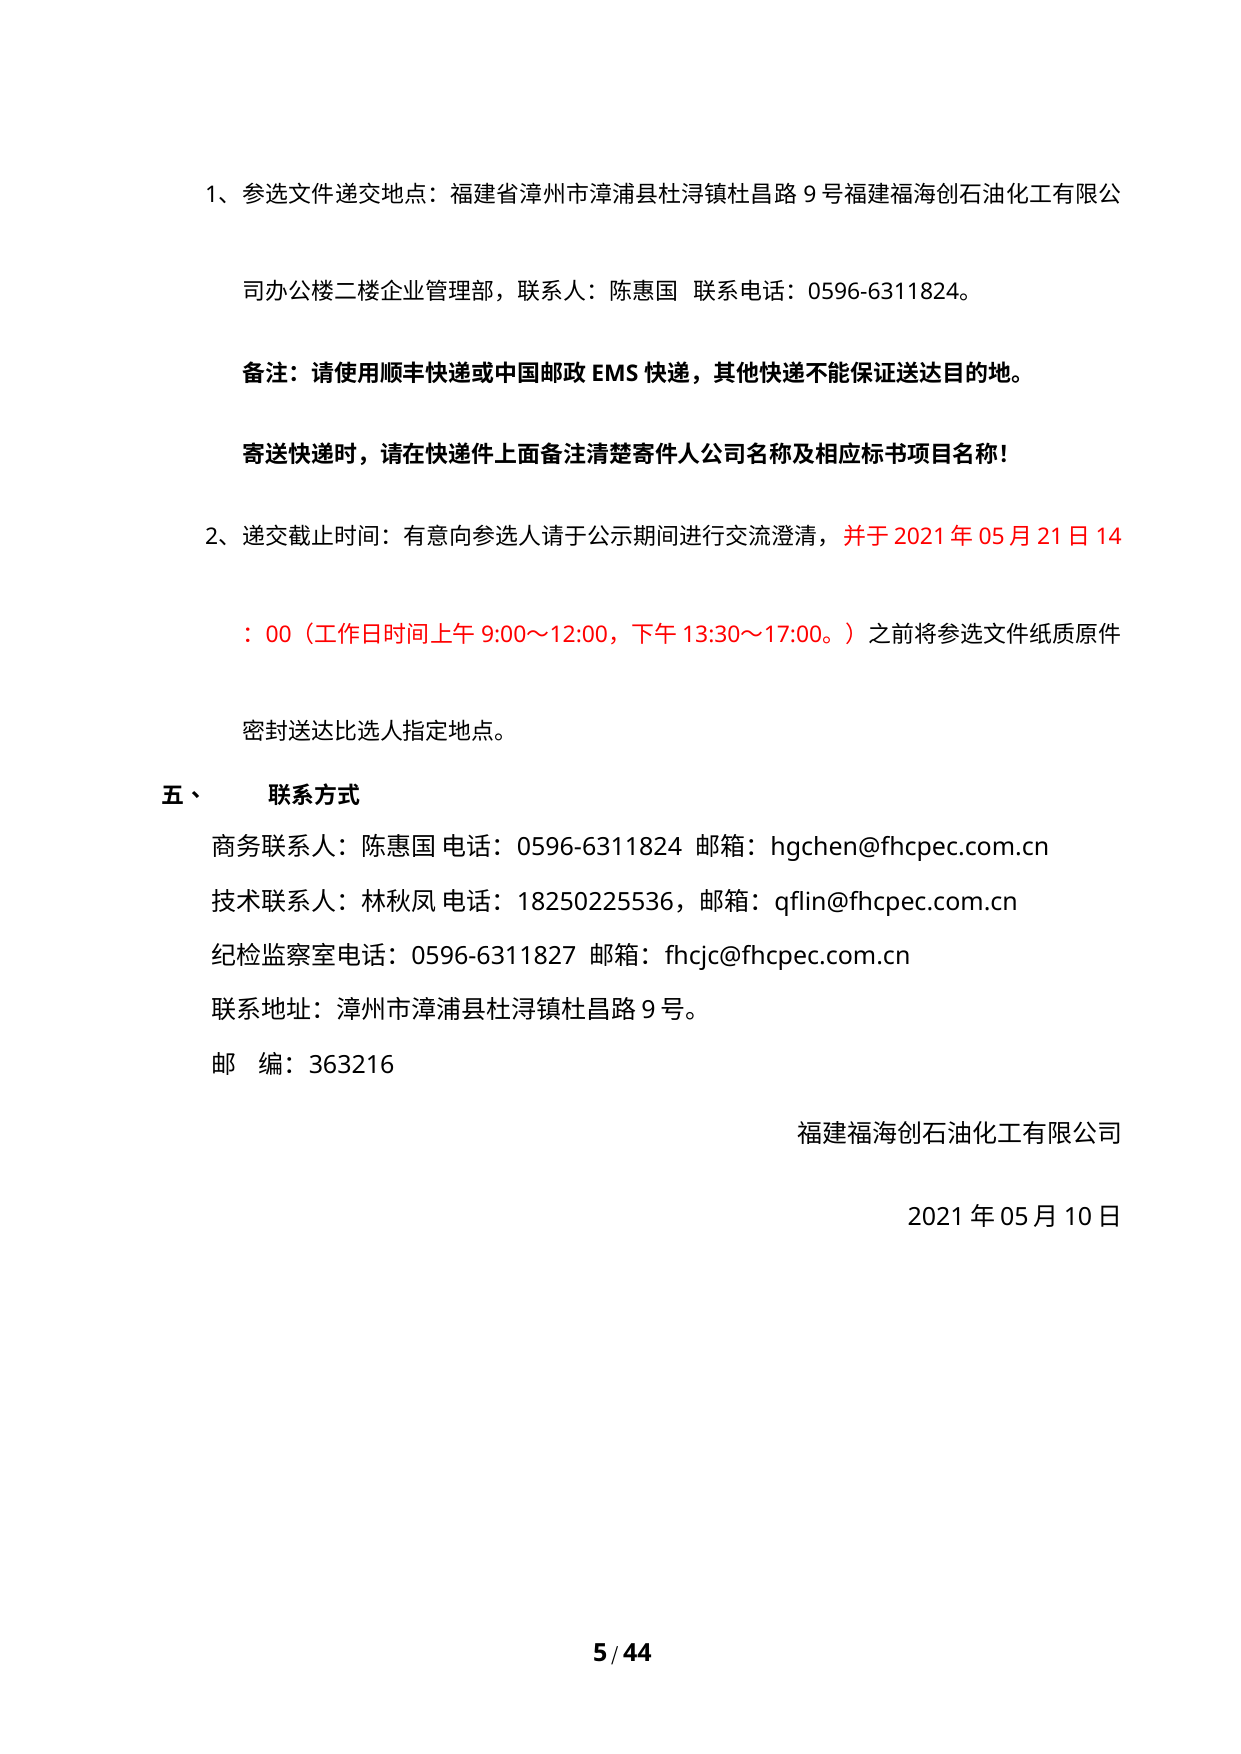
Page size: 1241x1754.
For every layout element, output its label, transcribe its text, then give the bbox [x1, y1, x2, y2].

list 寄送快递时，请在快递件上面备注清楚寄件人公司名称及相应标书项目名称！ [242, 421, 1122, 486]
text 备注：请使用顺丰快递或中国邮政 EMS 快递，其他快递不能保证送达目的地。 [242, 339, 1109, 404]
text 技术联系人：林秋凤 电话：18250225536，邮箱：qflin@fhcpec.com.cn [161, 881, 1122, 917]
text 邮 编：363216 [161, 1044, 1122, 1081]
text 福建福海创石油化工有限公司 [118, 1099, 1122, 1164]
list 递交截止时间：有意向参选人请于公示期间进行交流澄清，并于2021年05月21日14 ：00（工作日时间上午9:00～12:00，下午13:30～17:00。）之前将参选文件纸质原件密封送达比选人指定地点。 [205, 502, 1122, 762]
text 商务联系人：陈惠国 电话：0596-6311824 邮箱：hgchen@fhcpec.com.cn [161, 827, 1122, 863]
text 联系地址：漳州市漳浦县杜浔镇杜昌路9号。 [161, 990, 1122, 1026]
list 参选文件递交地点：福建省漳州市漳浦县杜浔镇杜昌路9号福建福海创石油化工有限公司办公楼二楼企业管理部，联系人：陈惠国 联系电话：0596-6311824。 [205, 160, 1122, 322]
list 联系方式 [161, 779, 1122, 811]
text 2021年05月10日 [118, 1182, 1122, 1247]
text 纪检监察室电话：0596-6311827 邮箱：fhcjc@fhcpec.com.cn [161, 936, 1122, 972]
